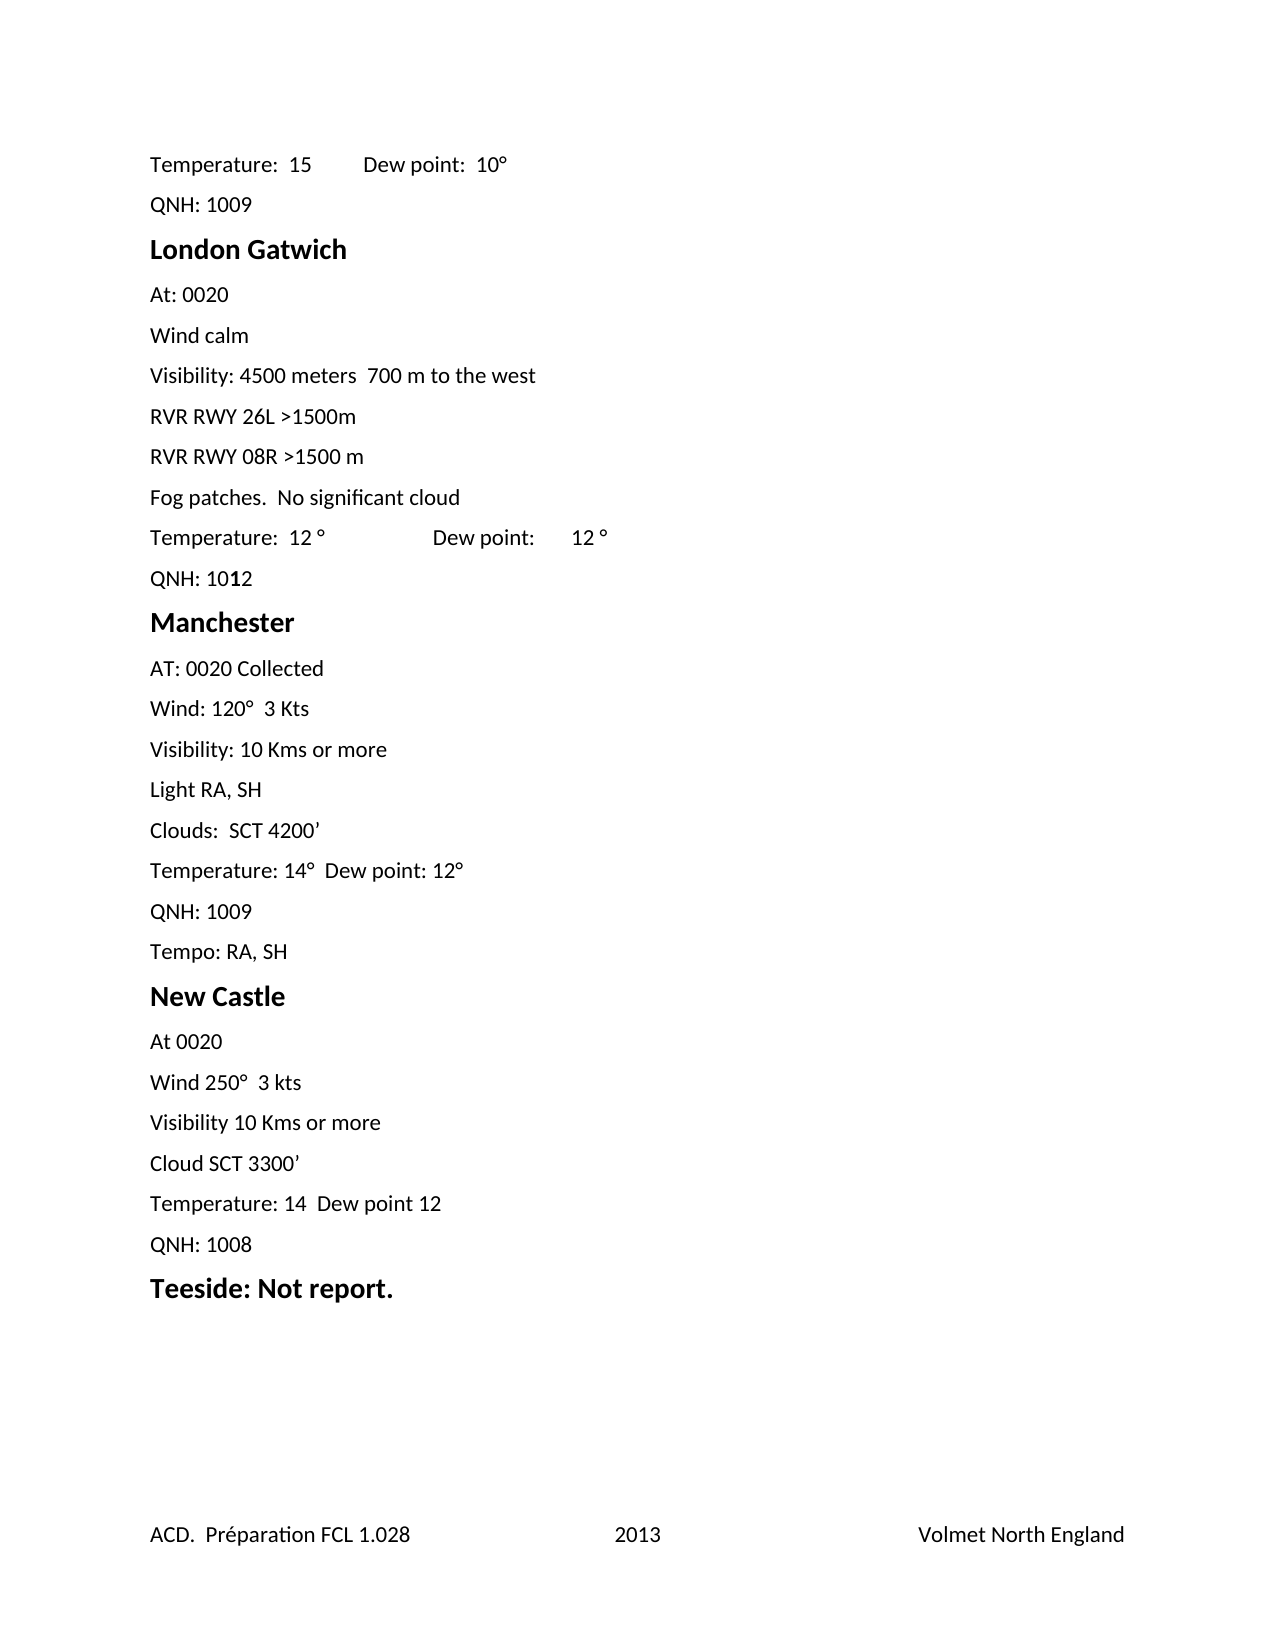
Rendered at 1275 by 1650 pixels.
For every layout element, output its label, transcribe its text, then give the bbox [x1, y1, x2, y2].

text Wind calm [150, 321, 1125, 349]
text Fog patches. No significant cloud [150, 483, 1125, 511]
text Visibility: 10 Kms or more [150, 735, 1125, 763]
text Teeside: Not report. [150, 1270, 1125, 1306]
text QNH: 1012 [150, 564, 1125, 592]
text AT: 0020 Collected [150, 654, 1125, 682]
text QNH: 1009 [150, 191, 1125, 218]
text Visibility: 4500 meters 700 m to the west [150, 361, 1125, 389]
text Manchester [150, 604, 1125, 640]
text Wind 250° 3 kts [150, 1068, 1125, 1096]
text Tempo: RA, SH [150, 937, 1125, 965]
text Temperature: 14° Dew point: 12° [150, 856, 1125, 884]
text Temperature: 14 Dew point 12 [150, 1189, 1125, 1217]
text New Castle [150, 978, 1125, 1013]
text Visibility 10 Kms or more [150, 1108, 1125, 1136]
text London Gatwich [150, 231, 1125, 267]
text RVR RWY 08R >1500 m [150, 442, 1125, 470]
text RVR RWY 26L >1500m [150, 402, 1125, 430]
text Light RA, SH [150, 775, 1125, 803]
text QNH: 1009 [150, 897, 1125, 925]
text At 0020 [150, 1027, 1125, 1055]
text Wind: 120° 3 Kts [150, 694, 1125, 722]
text Cloud SCT 3300’ [150, 1149, 1125, 1177]
text Temperature: 15 Dew point: 10° [150, 150, 1125, 178]
text At: 0020 [150, 280, 1125, 308]
text Temperature: 12 ° Dew point: 12 ° [150, 523, 1125, 551]
text Clouds: SCT 4200’ [150, 816, 1125, 844]
text QNH: 1008 [150, 1230, 1125, 1258]
